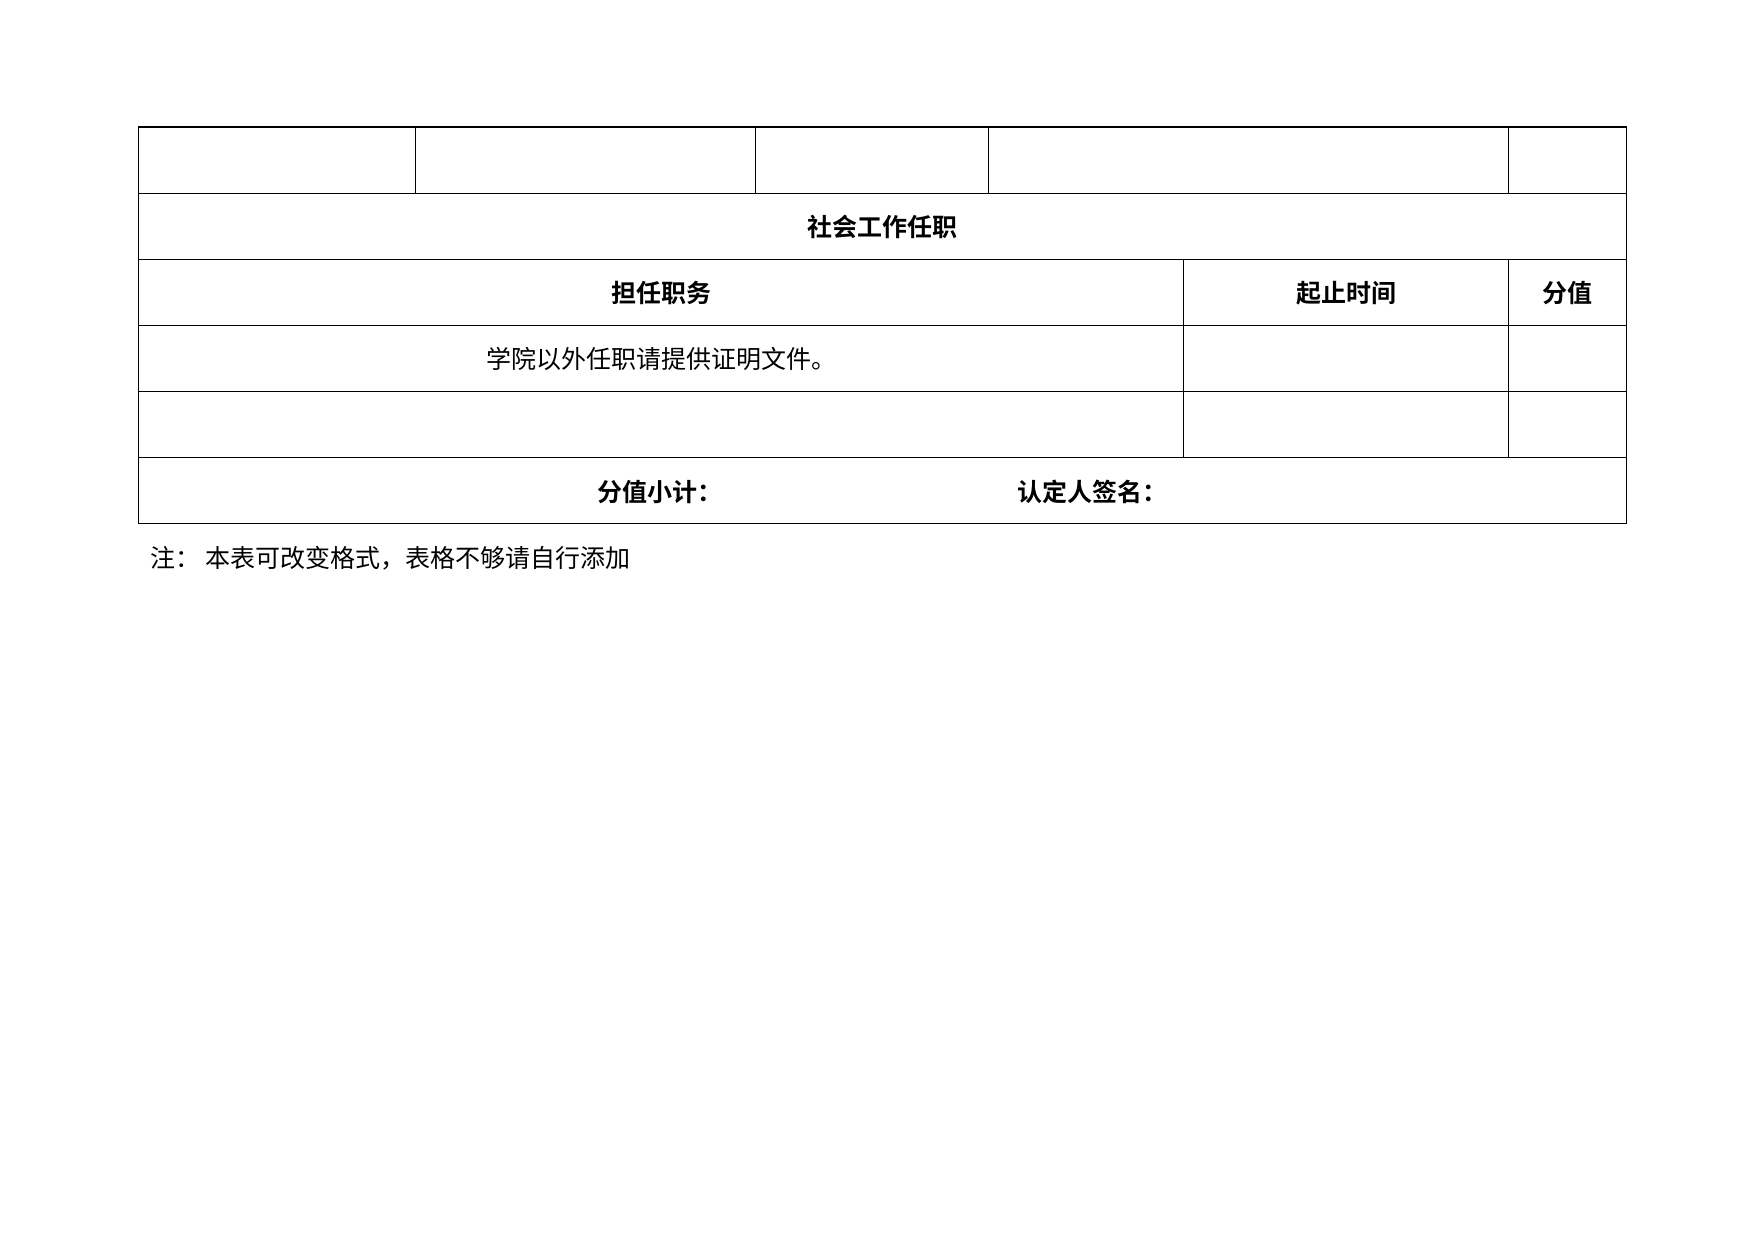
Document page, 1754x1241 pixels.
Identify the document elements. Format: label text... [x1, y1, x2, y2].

table_cell 分值小计： 认定人签名： [139, 458, 1626, 523]
table_cell [1184, 392, 1508, 457]
table_cell [989, 128, 1508, 192]
table_cell [1509, 392, 1626, 457]
table_cell [139, 392, 1183, 457]
table_cell 起止时间 [1184, 260, 1508, 324]
table_cell [1509, 128, 1626, 192]
table_cell [139, 128, 415, 192]
table_cell 分值 [1509, 260, 1626, 324]
table_cell [1184, 326, 1508, 391]
table_cell [1509, 326, 1626, 391]
table_cell 担任职务 [139, 260, 1183, 324]
table_cell 学院以外任职请提供证明文件。 [139, 326, 1183, 391]
table_cell [416, 128, 755, 192]
text 注： 本表可改变格式，表格不够请自行添加 [150, 524, 1604, 589]
table_cell 社会工作任职 [139, 194, 1626, 258]
table_cell [756, 128, 988, 192]
